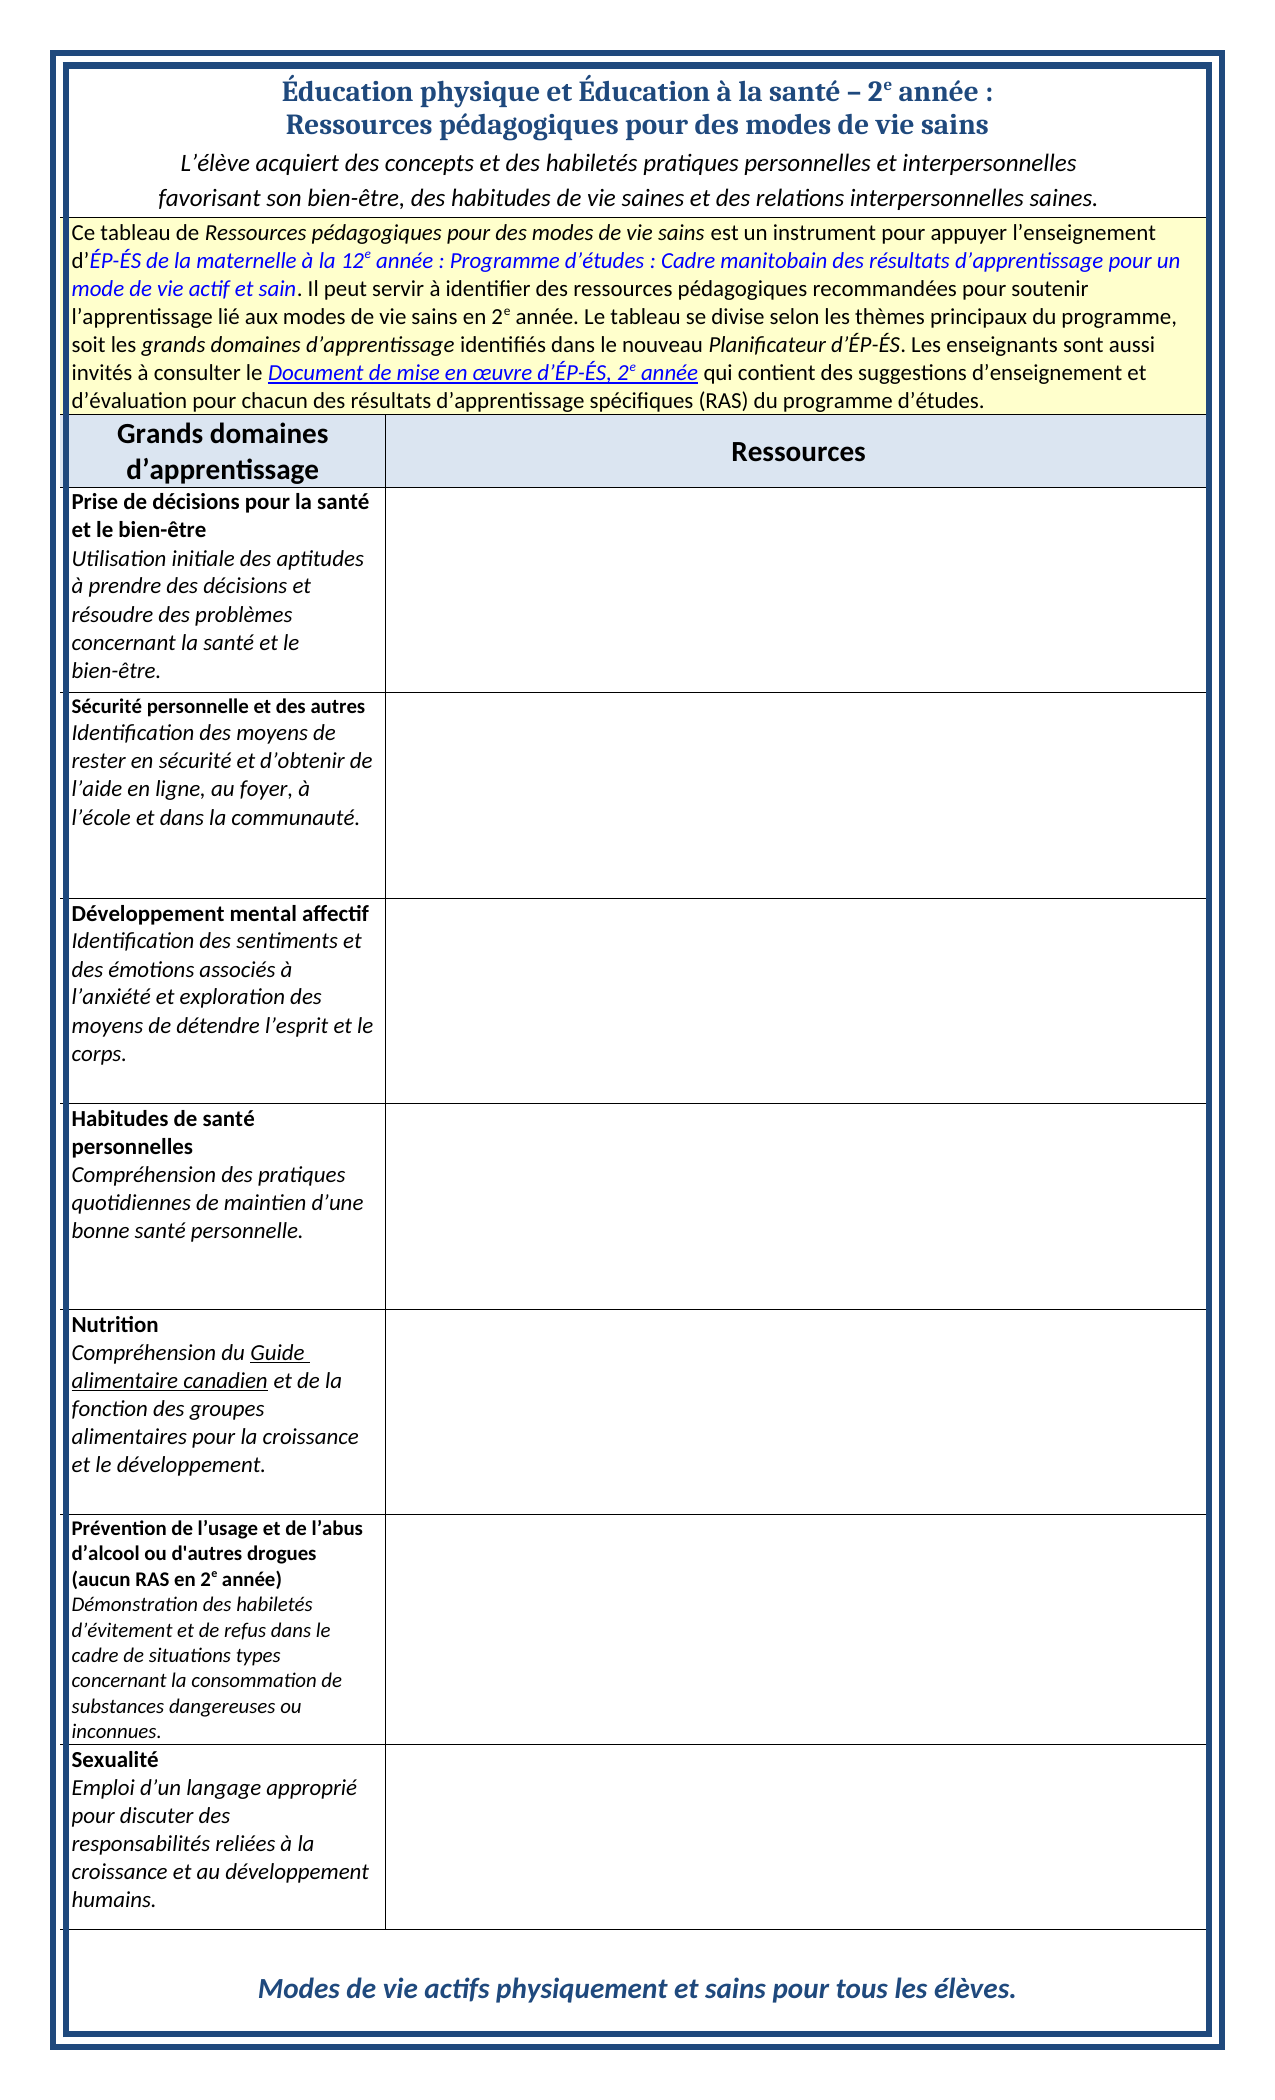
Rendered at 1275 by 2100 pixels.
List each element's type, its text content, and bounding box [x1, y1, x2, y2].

table_cell Grands domaines d’apprentissage [69, 415, 385, 487]
table_cell Prise de décisions pour la santé et le bien-être Utilisation initiale des aptitudes à prendre des décisions et résoudre des problèmes concernant la santé et le bien-être. [69, 488, 385, 692]
table_cell Développement mental affectif Identification des sentiments et des émotions associés à l’anxiété et exploration des moyens de détendre l’esprit et le corps. [69, 899, 385, 1103]
table_cell [386, 693, 1206, 898]
table_cell [386, 488, 1206, 692]
table_cell Nutrition Compréhension du Guide alimentaire canadien et de la fonction des groupes alimentaires pour la croissance et le développement. [69, 1310, 385, 1514]
table_cell Sécurité personnelle et des autres Identification des moyens de rester en sécurité et d’obtenir de l’aide en ligne, au foyer, à l’école et dans la communauté. [69, 693, 385, 898]
table_cell [386, 1104, 1206, 1309]
text Modes de vie actifs physiquement et sains pour tous les élèves. [75, 1971, 1200, 2006]
subtitle Éducation physique et Éducation à la santé – 2e année : [75, 75, 1200, 108]
table_cell [386, 899, 1206, 1103]
table_cell [386, 1310, 1206, 1514]
table_cell Habitudes de santé personnelles Compréhension des pratiques quotidiennes de maintien d’une bonne santé personnelle. [69, 1104, 385, 1309]
table_cell Sexualité Emploi d’un langage approprié pour discuter des responsabilités reliées à la croissance et au développement humains. [69, 1745, 385, 1928]
table_cell [386, 1745, 1206, 1928]
text L’élève acquiert des concepts et des habiletés pratiques personnelles et interpersonnelles favorisant son bien-être, des habitudes de vie saines et des relations interpersonnelles saines. [134, 147, 1123, 213]
subtitle Ressources pédagogiques pour des modes de vie sains [75, 108, 1200, 142]
table_header Ce tableau de Ressources pédagogiques pour des modes de vie sains est un instrument pour appuyer l’enseignement d’ÉP-ÉS de la maternelle à la 12e année : Programme d’études : Cadre manitobain des résultats d’apprentissage pour un mode de vie actif et sain. Il peut servir à identifier des ressources pédagogiques recommandées pour soutenir l’apprentissage lié aux modes de vie sains en 2e année. Le tableau se divise selon les thèmes principaux du programme, soit les grands domaines d’apprentissage identifiés dans le nouveau Planificateur d’ÉP-ÉS. Les enseignants sont aussi invités à consulter le Document de mise en œuvre d’ÉP-ÉS, 2e année qui contient des suggestions d’enseignement et d’évaluation pour chacun des résultats d’apprentissage spécifiques (RAS) du programme d’études. [69, 218, 1206, 414]
table_cell Ressources [386, 415, 1206, 487]
table_cell [386, 1515, 1206, 1744]
table_cell Prévention de l’usage et de l’abus d’alcool ou d'autres drogues (aucun RAS en 2e année) Démonstration des habiletés d’évitement et de refus dans le cadre de situations types concernant la consommation de substances dangereuses ou inconnues. [69, 1515, 385, 1744]
